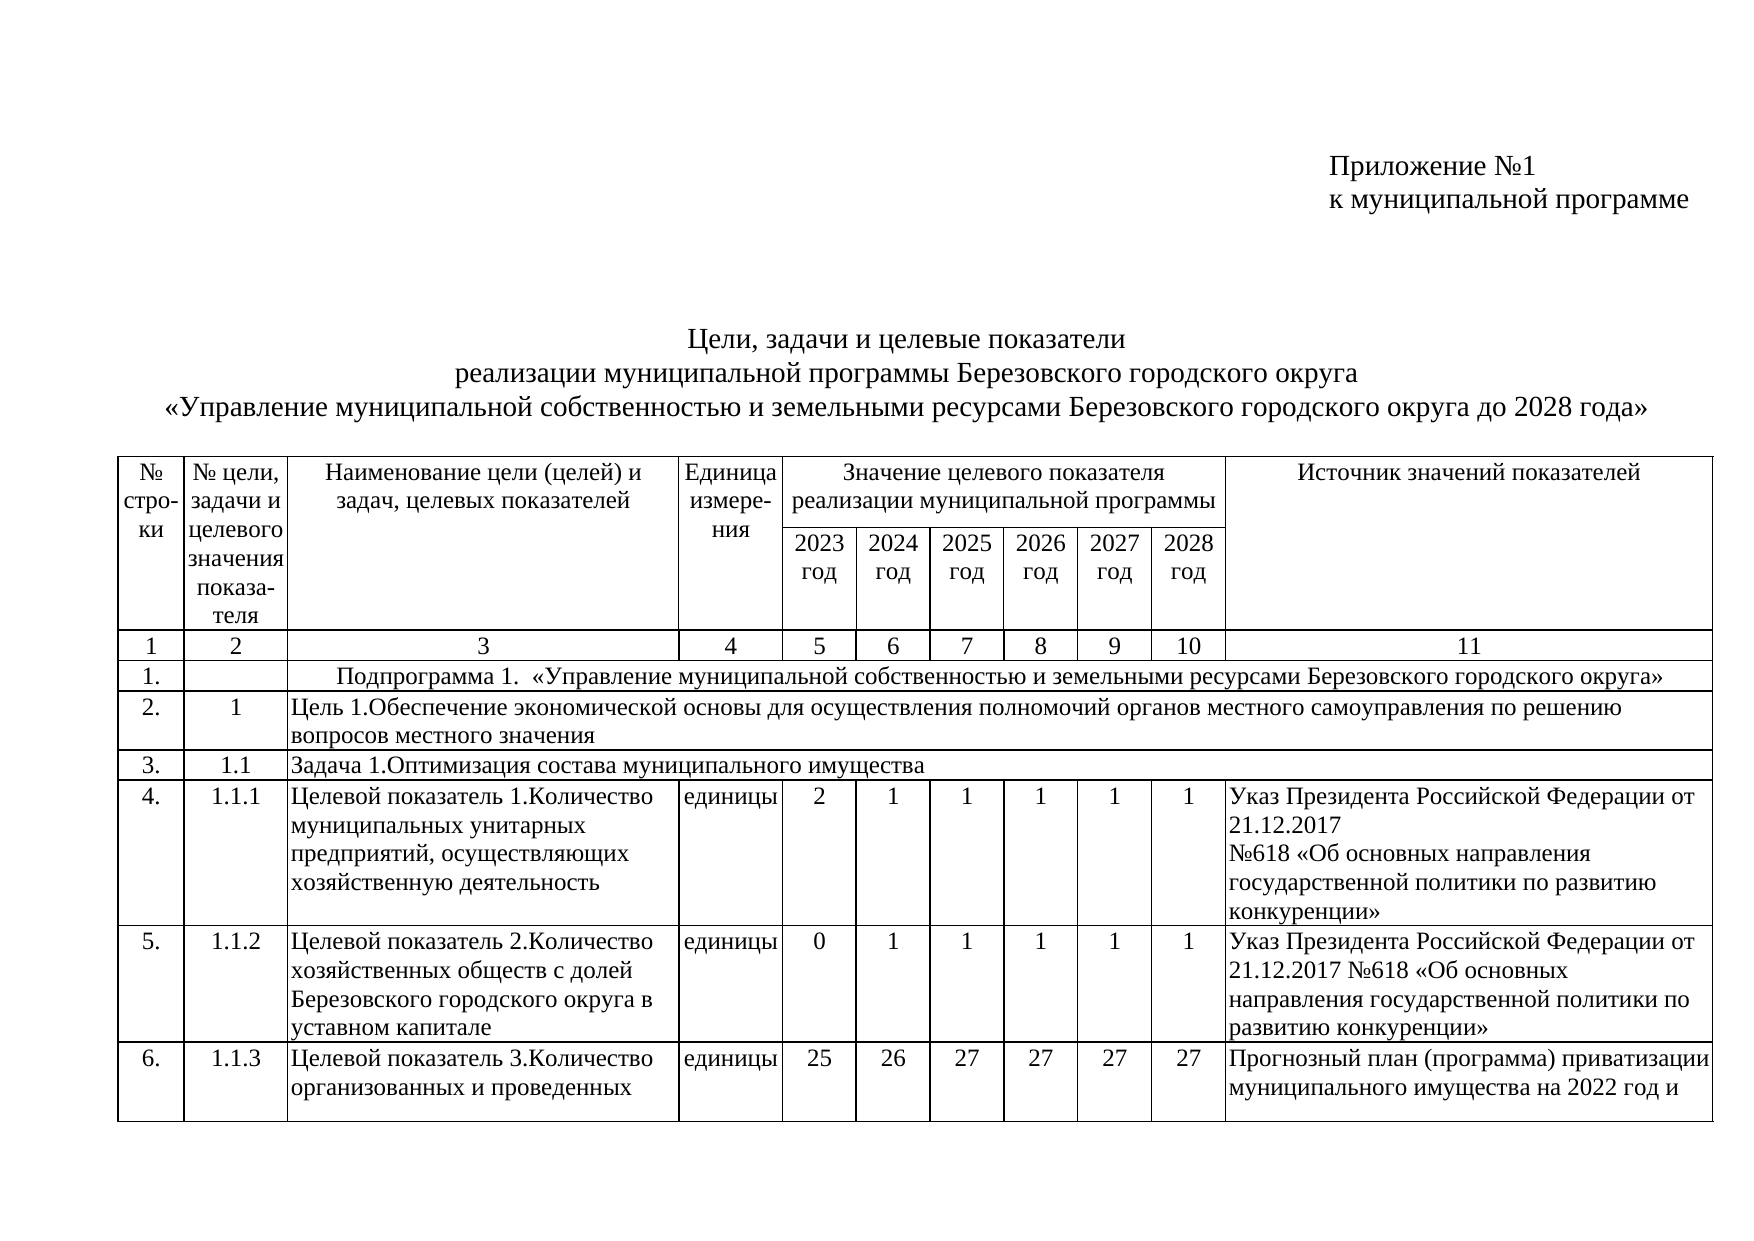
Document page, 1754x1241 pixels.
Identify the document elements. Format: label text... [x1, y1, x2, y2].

table_cell Указ Президента Российской Федерации от 21.12.2017 №618 «Об основных направления государственной политики по развитию конкуренции» [1226, 781, 1712, 925]
text к муниципальной программе [1329, 181, 1695, 215]
table_cell 1. [119, 661, 183, 690]
table_header № цели, задачи и целевого значения показа-теля [185, 457, 287, 629]
table_cell 6 [857, 631, 929, 660]
text «Управление муниципальной собственностью и земельными ресурсами Березовского городского округа до 2028 года» [118, 389, 1695, 422]
table_cell 27 [1005, 1043, 1077, 1121]
table_cell 7 [931, 631, 1003, 660]
table_cell 1 [857, 926, 929, 1041]
table_header Источник значений показателей [1226, 457, 1712, 629]
table_cell 2024 год [857, 528, 929, 629]
table_header Единица измере-ния [679, 457, 782, 629]
table_cell 2023 год [783, 528, 856, 629]
table_cell 26 [857, 1043, 929, 1121]
table_cell 1 [1152, 781, 1225, 925]
table_cell 3 [288, 631, 678, 660]
table_cell 2 [185, 631, 287, 660]
table_cell 1 [857, 781, 929, 925]
text Приложение №1 [1329, 148, 1695, 181]
table_cell 1 [185, 692, 287, 749]
table_cell Подпрограмма 1. «Управление муниципальной собственностью и земельными ресурсами Березовского городского округа» [288, 661, 1712, 690]
table_cell 1.1 [185, 751, 287, 779]
table_cell 3. [119, 751, 183, 779]
table_cell 1 [119, 631, 183, 660]
text Цели, задачи и целевые показатели [118, 322, 1695, 355]
table_header № стро-ки [119, 457, 183, 629]
table_cell 2027 год [1078, 528, 1151, 629]
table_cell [288, 1043, 678, 1121]
table_cell 27 [931, 1043, 1003, 1121]
table_cell 5. [119, 926, 183, 1041]
table_cell 1 [1078, 781, 1151, 925]
table_cell 6. [119, 1043, 183, 1121]
table_cell 27 [1152, 1043, 1225, 1121]
table_cell Целевой показатель 1.Количество муниципальных унитарных предприятий, осуществляющих хозяйственную деятельность [288, 781, 678, 925]
table_cell 2025 год [931, 528, 1003, 629]
table_cell 25 [783, 1043, 855, 1121]
table_cell 27 [1078, 1043, 1151, 1121]
table_cell 1 [1078, 926, 1151, 1041]
table_cell 2026 год [1004, 528, 1077, 629]
table_cell 1 [1152, 926, 1225, 1041]
table_cell 10 [1152, 631, 1225, 660]
text реализации муниципальной программы Березовского городского округа [118, 355, 1695, 389]
table_cell 1.1.3 [185, 1043, 287, 1121]
table_cell единицы [680, 926, 782, 1041]
table_cell 4 [680, 631, 782, 660]
table_cell 2028 год [1152, 528, 1225, 629]
table_header Значение целевого показателя реализации муниципальной программы [783, 457, 1225, 527]
table_cell [185, 661, 287, 690]
table_cell 1 [931, 781, 1003, 925]
table_cell Цель 1.Обеспечение экономической основы для осуществления полномочий органов местного самоуправления по решению вопросов местного значения [288, 692, 1712, 749]
table_cell 1.1.1 [185, 781, 287, 925]
table_cell 5 [783, 631, 855, 660]
table_cell 4. [119, 781, 183, 925]
table_cell Задача 1.Оптимизация состава муниципального имущества [288, 751, 1712, 779]
table_cell 1.1.2 [185, 926, 287, 1041]
table_cell 8 [1005, 631, 1077, 660]
table_cell 1 [1005, 926, 1077, 1041]
table_cell 2 [783, 781, 855, 925]
table_cell 11 [1226, 631, 1712, 660]
table_cell единицы [680, 1043, 782, 1121]
table_cell единицы [680, 781, 782, 925]
table_cell 1 [931, 926, 1003, 1041]
table_cell 1 [1005, 781, 1077, 925]
table_header Наименование цели (целей) и задач, целевых показателей [288, 457, 678, 629]
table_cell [1226, 1043, 1712, 1121]
table_cell 0 [783, 926, 855, 1041]
table_cell Целевой показатель 2.Количество хозяйственных обществ с долей Березовского городского округа в уставном капитале [288, 926, 678, 1041]
table_cell Указ Президента Российской Федерации от 21.12.2017 №618 «Об основных направления государственной политики по развитию конкуренции» [1226, 926, 1712, 1041]
table_cell 9 [1078, 631, 1151, 660]
table_cell 2. [119, 692, 183, 749]
